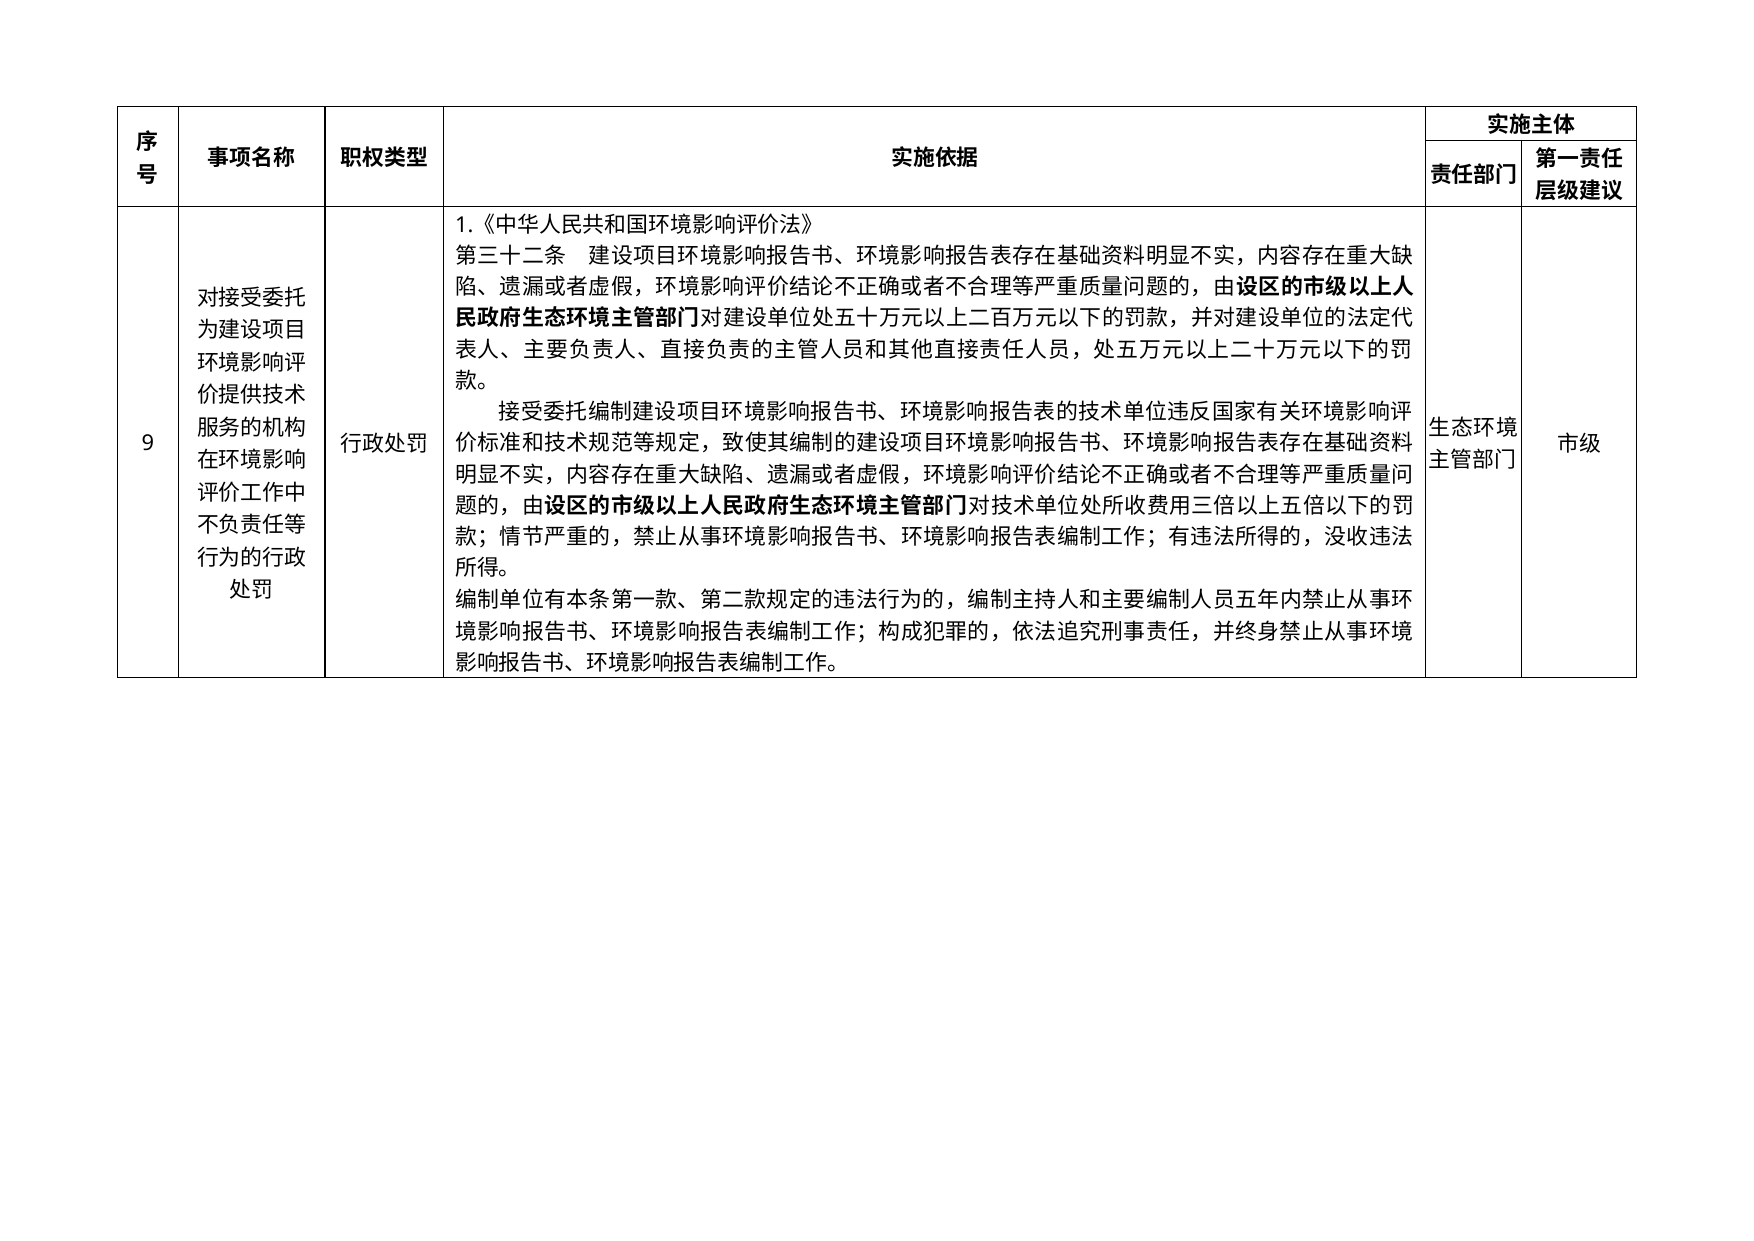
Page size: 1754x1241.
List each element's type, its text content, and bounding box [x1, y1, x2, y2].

table_cell 第一责任层级建议 [1522, 141, 1636, 206]
table_cell 市级 [1522, 207, 1636, 677]
table_cell 行政处罚 [326, 207, 443, 677]
table_cell 生态环境主管部门 [1426, 207, 1521, 677]
table_header 职权类型 [326, 107, 443, 206]
table_cell 1.《中华人民共和国环境影响评价法》 第三十二条 建设项目环境影响报告书、环境影响报告表存在基础资料明显不实，内容存在重大缺陷、遗漏或者虚假，环境影响评价结论不正确或者不合理等严重质量问题的，由设区的市级以上人民政府生态环境主管部门对建设单位处五十万元以上二百万元以下的罚款，并对建设单位的法定代表人、主要负责人、直接负责的主管人员和其他直接责任人员，处五万元以上二十万元以下的罚款。 接受委托编制建设项目环境影响报告书、环境影响报告表的技术单位违反国家有关环境影响评价标准和技术规范等规定，致使其编制的建设项目环境影响报告书、环境影响报告表存在基础资料明显不实，内容存在重大缺陷、遗漏或者虚假，环境影响评价结论不正确或者不合理等严重质量问题的，由设区的市级以上人民政府生态环境主管部门对技术单位处所收费用三倍以上五倍以下的罚款；情节严重的，禁止从事环境影响报告书、环境影响报告表编制工作；有违法所得的，没收违法所得。 编制单位有本条第一款、第二款规定的违法行为的，编制主持人和主要编制人员五年内禁止从事环境影响报告书、环境影响报告表编制工作；构成犯罪的，依法追究刑事责任，并终身禁止从事环境影响报告书、环境影响报告表编制工作。 [444, 207, 1425, 677]
table_header 实施依据 [444, 107, 1425, 206]
table_header 事项名称 [179, 107, 324, 206]
table_cell 对接受委托为建设项目环境影响评价提供技术服务的机构在环境影响评价工作中不负责任等行为的行政处罚 [179, 207, 324, 677]
table_header 序号 [118, 107, 178, 206]
table_cell 9 [118, 207, 178, 677]
table_header 实施主体 [1426, 107, 1636, 139]
table_cell 责任部门 [1426, 141, 1521, 206]
